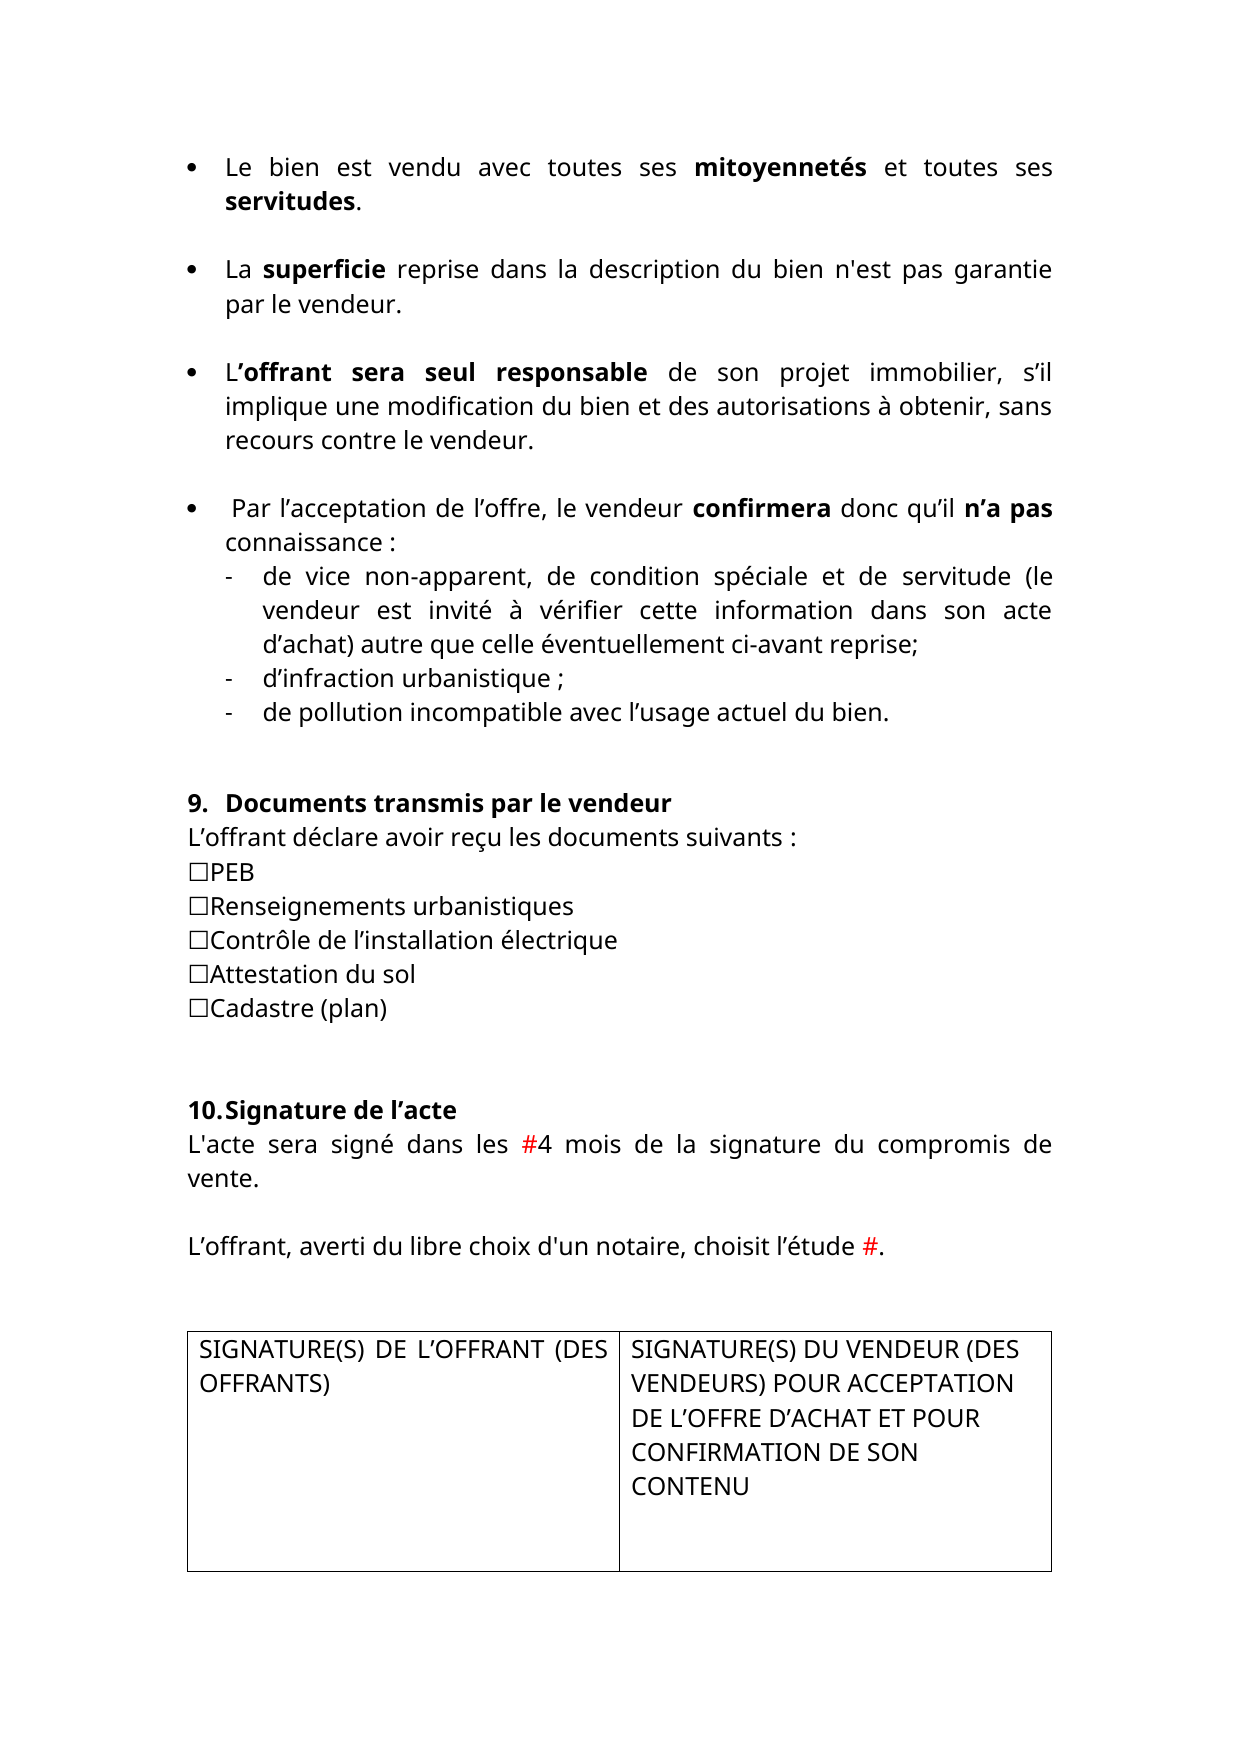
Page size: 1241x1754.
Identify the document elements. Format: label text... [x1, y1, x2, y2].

list Signature de l’acte [187, 1093, 1053, 1127]
text Attestation du sol [187, 956, 1053, 990]
list de vice non-apparent, de condition spéciale et de servitude (le vendeur est invité à vérifier cette information dans son acte d’achat) autre que celle éventuellement ci-avant reprise; [225, 559, 1053, 661]
text Contrôle de l’installation électrique [187, 922, 1053, 956]
text Renseignements urbanistiques [187, 888, 1053, 922]
list de pollution incompatible avec l’usage actuel du bien. [225, 695, 1053, 729]
text L’offrant, averti du libre choix d'un notaire, choisit l’étude #. [187, 1229, 1053, 1263]
list Par l’acceptation de l’offre, le vendeur confirmera donc qu’il n’a pas connaissance : [187, 491, 1053, 559]
text L’offrant déclare avoir reçu les documents suivants : [187, 820, 1053, 854]
list Documents transmis par le vendeur [187, 786, 1053, 820]
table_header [188, 1332, 619, 1571]
text L'acte sera signé dans les #4 mois de la signature du compromis de vente. [187, 1127, 1053, 1195]
text PEB [187, 854, 1053, 888]
text Cadastre (plan) [187, 990, 1053, 1024]
list d’infraction urbanistique ; [225, 661, 1053, 695]
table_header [620, 1332, 1051, 1571]
list La superficie reprise dans la description du bien n'est pas garantie par le vendeur. [187, 252, 1053, 320]
list Le bien est vendu avec toutes ses mitoyennetés et toutes ses servitudes. [187, 150, 1053, 218]
list L’offrant sera seul responsable de son projet immobilier, s’il implique une modification du bien et des autorisations à obtenir, sans recours contre le vendeur. [187, 354, 1053, 457]
